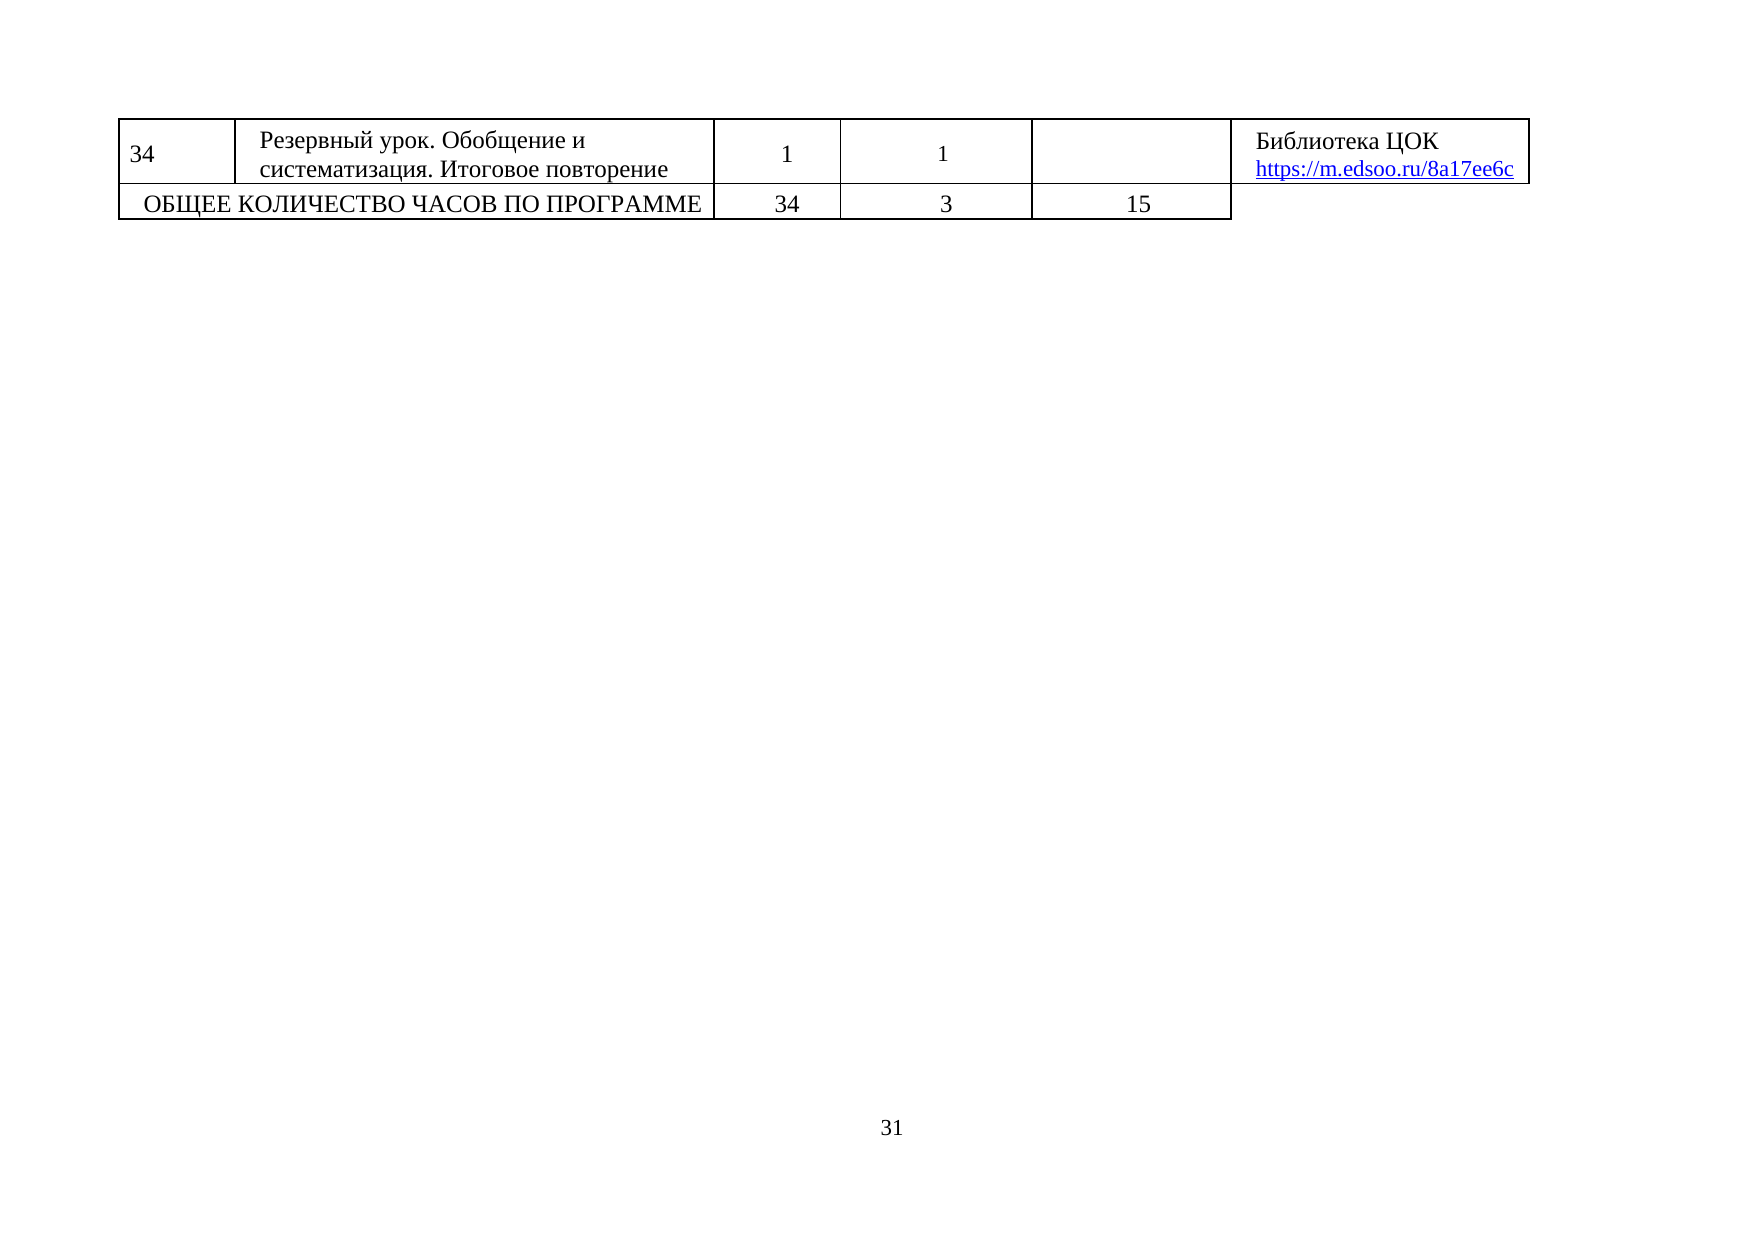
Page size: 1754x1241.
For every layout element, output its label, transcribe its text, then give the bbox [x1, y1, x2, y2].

table_cell 1 [841, 120, 1031, 182]
table_cell [1033, 120, 1230, 182]
table_cell 34 [120, 120, 234, 182]
table_cell 3 [841, 184, 1031, 218]
table_cell Библиотека ЦОК https://m.edsoo.ru/8a17ee6c [1232, 120, 1528, 182]
table_cell 34 [715, 184, 840, 218]
table_cell 15 [1033, 184, 1230, 218]
table_cell ОБЩЕЕ КОЛИЧЕСТВО ЧАСОВ ПО ПРОГРАММЕ [120, 184, 713, 218]
table_cell 1 [715, 120, 840, 182]
table_cell Резервный урок. Обобщение и систематизация. Итоговое повторение [236, 120, 713, 182]
